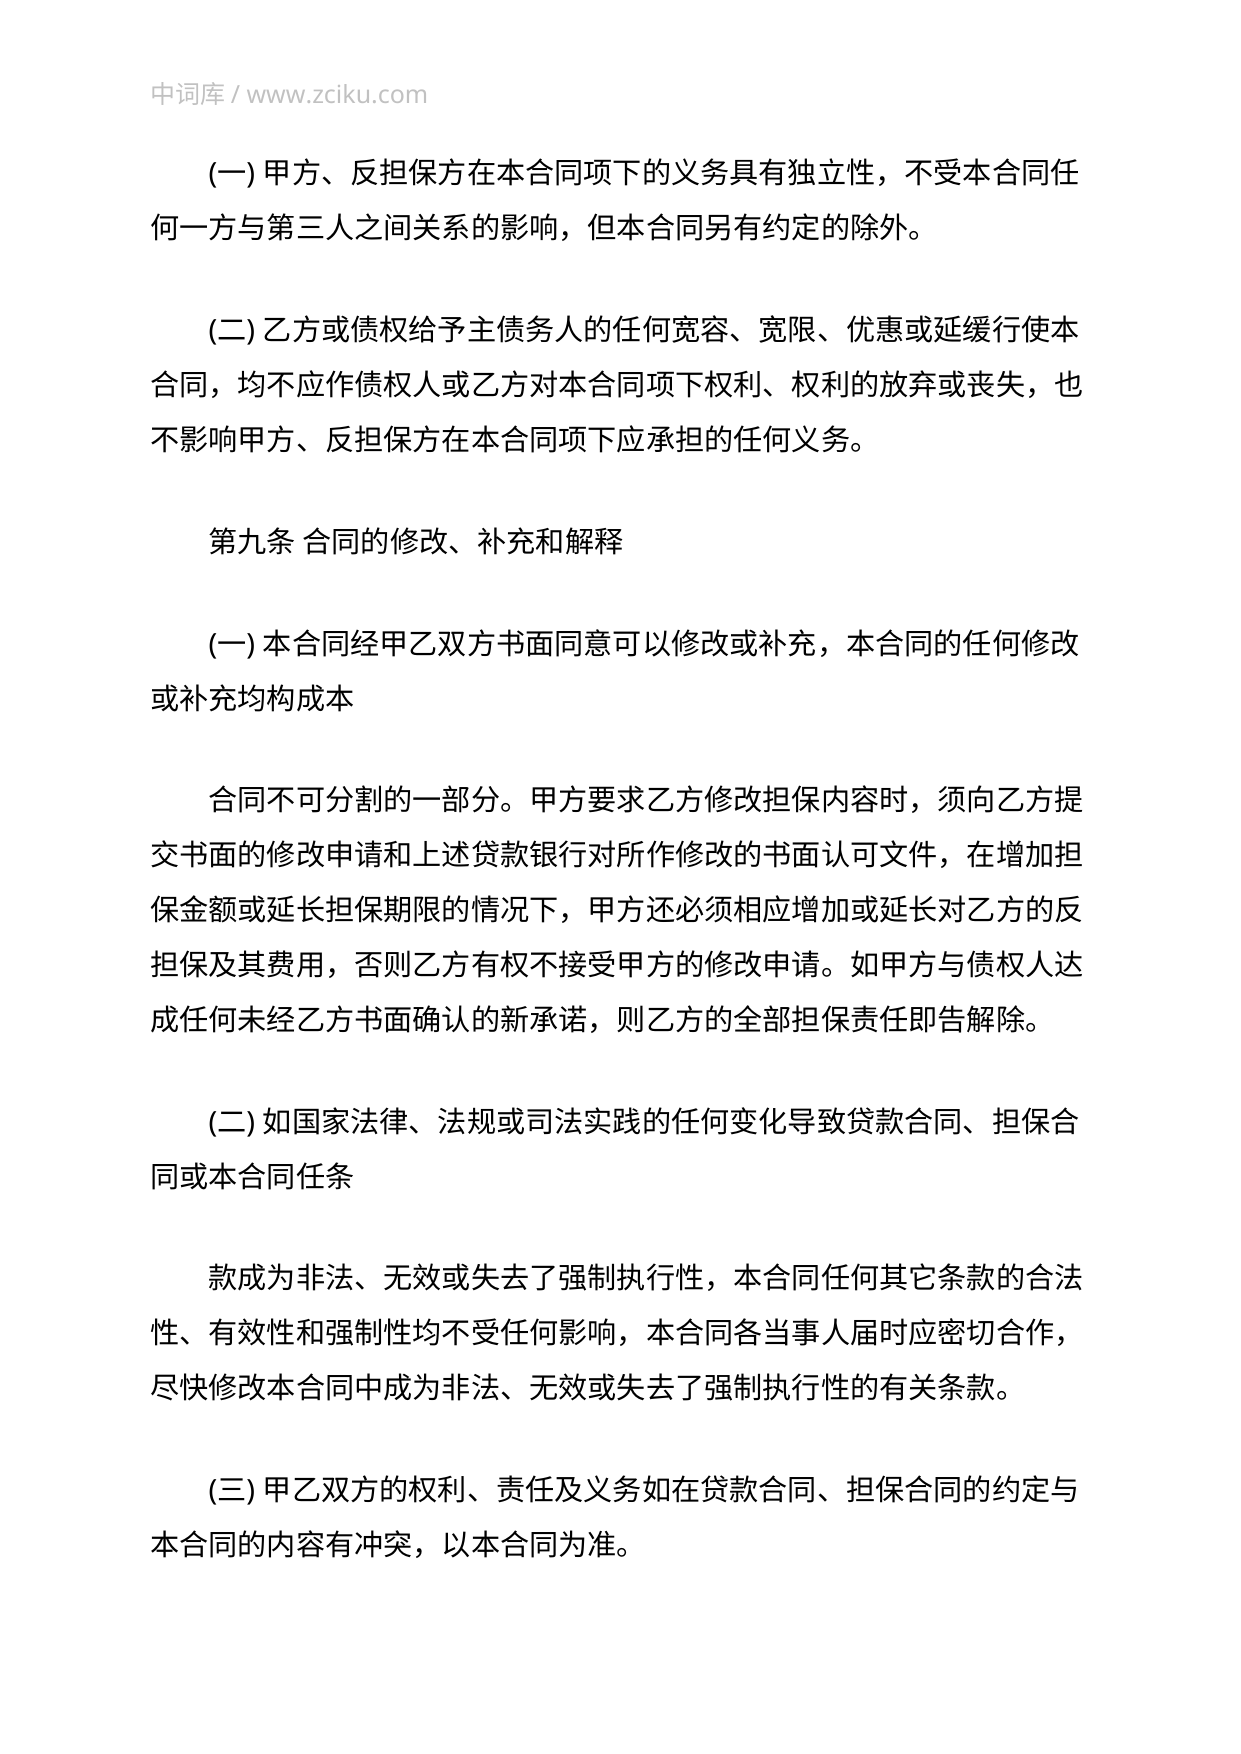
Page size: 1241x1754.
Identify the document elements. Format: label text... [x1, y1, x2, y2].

text (一) 甲方、反担保方在本合同项下的义务具有独立性，不受本合同任何一方与第三人之间关系的影响，但本合同另有约定的除外。 [150, 150, 1090, 247]
text 款成为非法、无效或失去了强制执行性，本合同任何其它条款的合法性、有效性和强制性均不受任何影响，本合同各当事人届时应密切合作，尽快修改本合同中成为非法、无效或失去了强制执行性的有关条款。 [150, 1255, 1090, 1407]
text 第九条 合同的修改、补充和解释 [150, 518, 1090, 561]
text (一) 本合同经甲乙双方书面同意可以修改或补充，本合同的任何修改或补充均构成本 [150, 620, 1090, 717]
text (二) 如国家法律、法规或司法实践的任何变化导致贷款合同、担保合同或本合同任条 [150, 1098, 1090, 1196]
text (二) 乙方或债权给予主债务人的任何宽容、宽限、优惠或延缓行使本合同，均不应作债权人或乙方对本合同项下权利、权利的放弃或丧失，也不影响甲方、反担保方在本合同项下应承担的任何义务。 [150, 307, 1090, 459]
text (三) 甲乙双方的权利、责任及义务如在贷款合同、担保合同的约定与本合同的内容有冲突，以本合同为准。 [150, 1467, 1090, 1564]
text 合同不可分割的一部分。甲方要求乙方修改担保内容时，须向乙方提交书面的修改申请和上述贷款银行对所作修改的书面认可文件，在增加担保金额或延长担保期限的情况下，甲方还必须相应增加或延长对乙方的反担保及其费用，否则乙方有权不接受甲方的修改申请。如甲方与债权人达成任何未经乙方书面确认的新承诺，则乙方的全部担保责任即告解除。 [150, 777, 1090, 1039]
